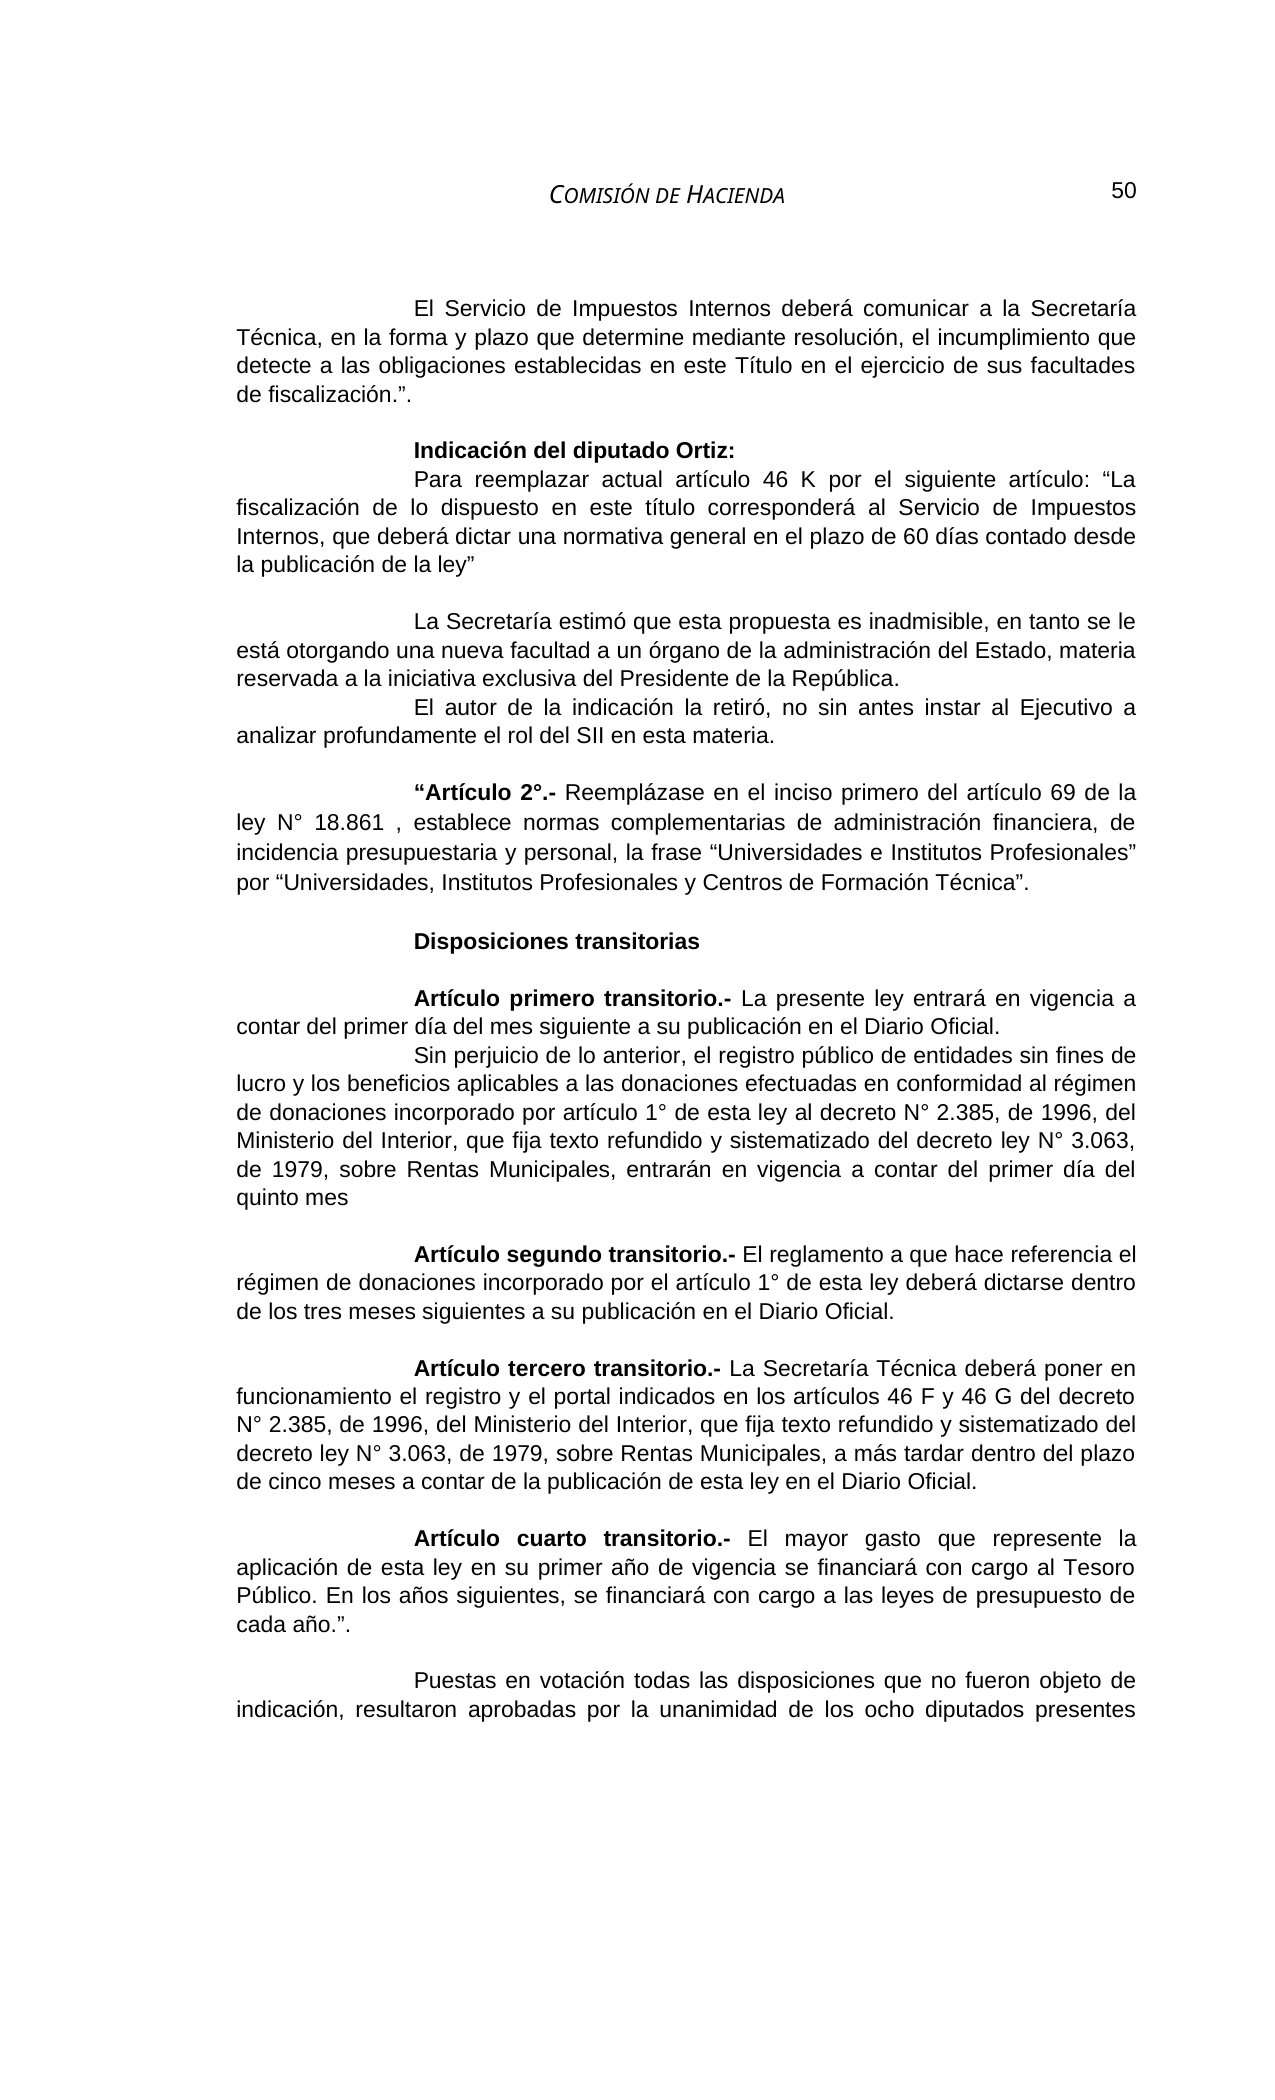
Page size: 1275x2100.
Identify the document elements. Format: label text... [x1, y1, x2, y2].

text Artículo tercero transitorio.- La Secretaría Técnica deberá poner en funcionamiento el registro y el portal indicados en los artículos 46 F y 46 G del decreto N° 2.385, de 1996, del Ministerio del Interior, que fija texto refundido y sistematizado del decreto ley N° 3.063, de 1979, sobre Rentas Municipales, a más tardar dentro del plazo de cinco meses a contar de la publicación de esta ley en el Diario Oficial. [236, 1354, 1137, 1495]
text El Servicio de Impuestos Internos deberá comunicar a la Secretaría Técnica, en la forma y plazo que determine mediante resolución, el incumplimiento que detecte a las obligaciones establecidas en este Título en el ejercicio de sus facultades de fiscalización.”. [236, 295, 1137, 407]
text Artículo primero transitorio.- La presente ley entrará en vigencia a contar del primer día del mes siguiente a su publicación en el Diario Oficial. [236, 985, 1137, 1040]
text La Secretaría estimó que esta propuesta es inadmisible, en tanto se le está otorgando una nueva facultad a un órgano de la administración del Estado, materia reservada a la iniciativa exclusiva del Presidente de la República. [236, 608, 1137, 691]
text Artículo segundo transitorio.- El reglamento a que hace referencia el régimen de donaciones incorporado por el artículo 1° de esta ley deberá dictarse dentro de los tres meses siguientes a su publicación en el Diario Oficial. [236, 1241, 1137, 1324]
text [236, 1667, 1137, 1722]
text Artículo cuarto transitorio.- El mayor gasto que represente la aplicación de esta ley en su primer año de vigencia se financiará con cargo al Tesoro Público. En los años siguientes, se financiará con cargo a las leyes de presupuesto de cada año.”. [236, 1525, 1137, 1637]
text Sin perjuicio de lo anterior, el registro público de entidades sin fines de lucro y los beneficios aplicables a las donaciones efectuadas en conformidad al régimen de donaciones incorporado por artículo 1° de esta ley al decreto N° 2.385, de 1996, del Ministerio del Interior, que fija texto refundido y sistematizado del decreto ley N° 3.063, de 1979, sobre Rentas Municipales, entrarán en vigencia a contar del primer día del quinto mes [236, 1042, 1137, 1210]
text Disposiciones transitorias [236, 928, 1137, 954]
text “Artículo 2°.- Reemplázase en el inciso primero del artículo 69 de la ley N° 18.861 , establece normas complementarias de administración financiera, de incidencia presupuestaria y personal, la frase “Universidades e Institutos Profesionales” por “Universidades, Institutos Profesionales y Centros de Formación Técnica”. [236, 779, 1137, 896]
text Para reemplazar actual artículo 46 K por el siguiente artículo: “La fiscalización de lo dispuesto en este título corresponderá al Servicio de Impuestos Internos, que deberá dictar una normativa general en el plazo de 60 días contado desde la publicación de la ley” [236, 466, 1137, 578]
text El autor de la indicación la retiró, no sin antes instar al Ejecutivo a analizar profundamente el rol del SII en esta materia. [236, 693, 1137, 748]
text Indicación del diputado Ortiz: [236, 437, 1137, 464]
